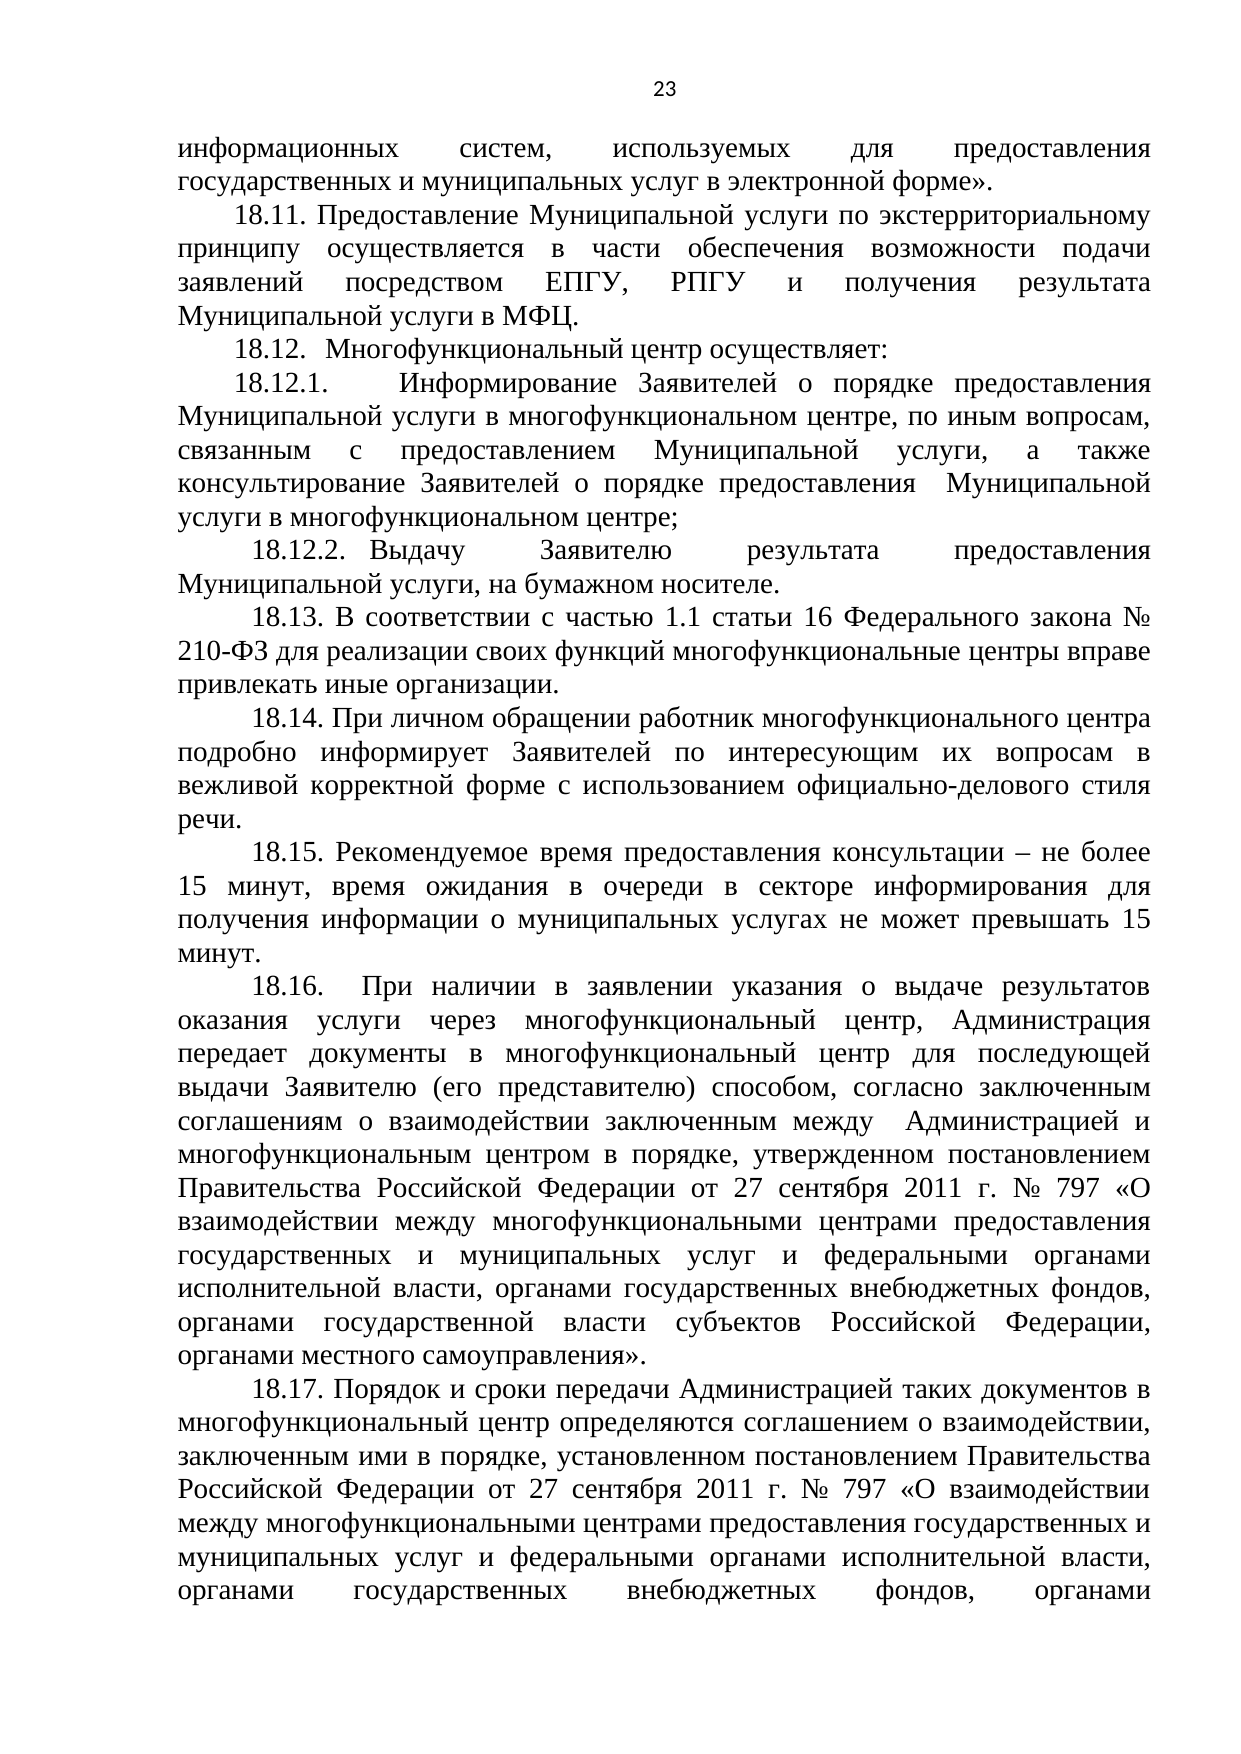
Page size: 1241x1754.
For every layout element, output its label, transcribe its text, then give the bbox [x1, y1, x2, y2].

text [177, 1371, 1152, 1606]
text 18.13. В соответствии с частью 1.1 статьи 16 Федерального закона № 210-ФЗ для реализации своих функций многофункциональные центры вправе привлекать иные организации. [177, 599, 1152, 700]
text 18.16. При наличии в заявлении указания о выдаче результатов оказания услуги через многофункциональный центр, Администрация передает документы в многофункциональный центр для последующей выдачи Заявителю (его представителю) способом, согласно заключенным соглашениям о взаимодействии заключенным между Администрацией и многофункциональным центром в порядке, утвержденном постановлением Правительства Российской Федерации от 27 сентября 2011 г. № 797 «О взаимодействии между многофункциональными центрами предоставления государственных и муниципальных услуг и федеральными органами исполнительной власти, органами государственных внебюджетных фондов, органами государственной власти субъектов Российской Федерации, органами местного самоуправления». [177, 968, 1152, 1371]
text 18.14. При личном обращении работник многофункционального центра подробно информирует Заявителей по интересующим их вопросам в вежливой корректной форме с использованием официально-делового стиля речи. [177, 700, 1152, 834]
list Многофункциональный центр осуществляет: [177, 331, 1152, 365]
text 18.11. Предоставление Муниципальной услуги по экстерриториальному принципу осуществляется в части обеспечения возможности подачи заявлений посредством ЕПГУ, РПГУ и получения результата Муниципальной услуги в МФЦ. [177, 197, 1152, 331]
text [177, 130, 1152, 197]
text 18.15. Рекомендуемое время предоставления консультации – не более 15 минут, время ожидания в очереди в секторе информирования для получения информации о муниципальных услугах не может превышать 15 минут. [177, 834, 1152, 968]
list Информирование Заявителей о порядке предоставления Муниципальной услуги в многофункциональном центре, по иным вопросам, связанным с предоставлением Муниципальной услуги, а также консультирование Заявителей о порядке предоставления Муниципальной услуги в многофункциональном центре; [177, 365, 1152, 532]
list Выдачу Заявителю результата предоставления Муниципальной услуги, на бумажном носителе. [177, 532, 1152, 599]
